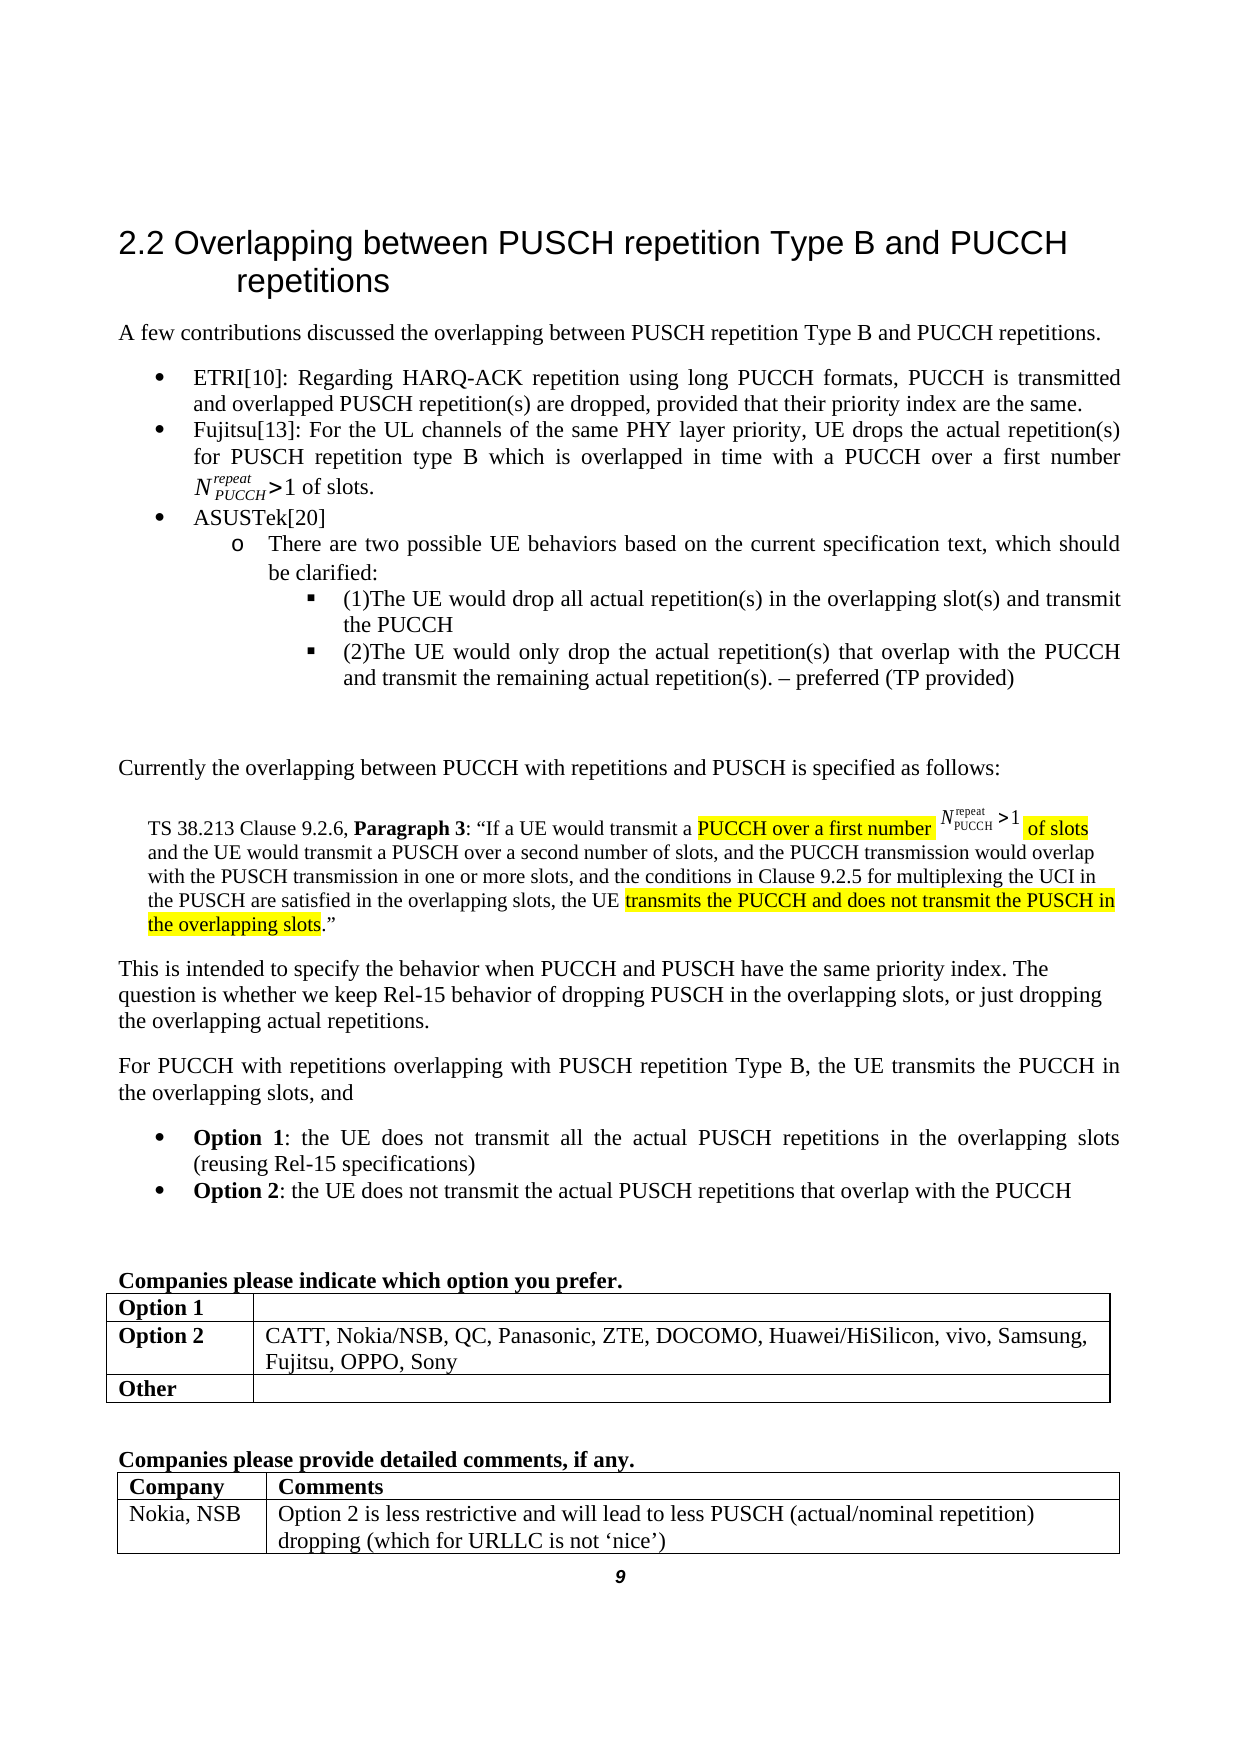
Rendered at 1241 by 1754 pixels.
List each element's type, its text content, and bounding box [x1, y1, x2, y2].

table_header Comments [267, 1473, 1119, 1499]
list Fujitsu[13]: For the UL channels of the same PHY layer priority, UE drops the actual repetition(s) for PUSCH repetition type B which is overlapped in time with a PUCCH over a first number of slots. [156, 417, 1122, 504]
list There are two possible UE behaviors based on the current specification text, which should be clarified: [231, 531, 1122, 585]
text Currently the overlapping between PUCCH with repetitions and PUSCH is specified as follows: [118, 754, 1122, 781]
table_header Company [118, 1473, 266, 1499]
list ASUSTek[20] [156, 504, 1122, 531]
table_cell Option 2 is less restrictive and will lead to less PUSCH (actual/nominal repetition) dropping (which for URLLC is not ‘nice’) [267, 1500, 1119, 1553]
list ETRI[10]: Regarding HARQ-ACK repetition using long PUCCH formats, PUCCH is transmitted and overlapped PUSCH repetition(s) are dropped, provided that their priority index are the same. [156, 364, 1122, 417]
text TS 38.213 Clause 9.2.6, Paragraph 3: “If a UE would transmit a PUCCH over a first number of slots and the UE would transmit a PUSCH over a second number of slots, and the PUCCH transmission would overlap with the PUSCH transmission in one or more slots, and the conditions in Clause 9.2.5 for multiplexing the UCI in the PUSCH are satisfied in the overlapping slots, the UE transmits the PUCCH and does not transmit the PUSCH in the overlapping slots.” [148, 799, 1122, 936]
table_cell CATT, Nokia/NSB, QC, Panasonic, ZTE, DOCOMO, Huawei/HiSilicon, vivo, Samsung, Fujitsu, OPPO, Sony [254, 1322, 1109, 1374]
table_header [254, 1294, 1109, 1321]
list (2)The UE would only drop the actual repetition(s) that overlap with the PUCCH and transmit the remaining actual repetition(s). – preferred (TP provided) [306, 638, 1122, 691]
table_cell Nokia, NSB [118, 1500, 266, 1553]
table_cell Option 2 [107, 1322, 253, 1374]
list (1)The UE would drop all actual repetition(s) in the overlapping slot(s) and transmit the PUCCH [306, 585, 1122, 638]
table_cell [254, 1375, 1109, 1402]
subtitle 2.2 Overlapping between PUSCH repetition Type B and PUCCH repetitions [118, 223, 1122, 300]
text For PUCCH with repetitions overlapping with PUSCH repetition Type B, the UE transmits the PUCCH in the overlapping slots, and [118, 1052, 1122, 1105]
list Option 1: the UE does not transmit all the actual PUSCH repetitions in the overlapping slots (reusing Rel-15 specifications) [156, 1124, 1122, 1177]
text A few contributions discussed the overlapping between PUSCH repetition Type B and PUCCH repetitions. [118, 319, 1122, 345]
list Option 2: the UE does not transmit the actual PUSCH repetitions that overlap with the PUCCH [156, 1177, 1122, 1203]
text Companies please indicate which option you prefer. [118, 1267, 1122, 1293]
table_header Option 1 [107, 1294, 253, 1321]
table_cell Other [107, 1375, 253, 1402]
text This is intended to specify the behavior when PUCCH and PUSCH have the same priority index. The question is whether we keep Rel-15 behavior of dropping PUSCH in the overlapping slots, or just dropping the overlapping actual repetitions. [118, 955, 1122, 1034]
text Companies please provide detailed comments, if any. [118, 1446, 1122, 1472]
